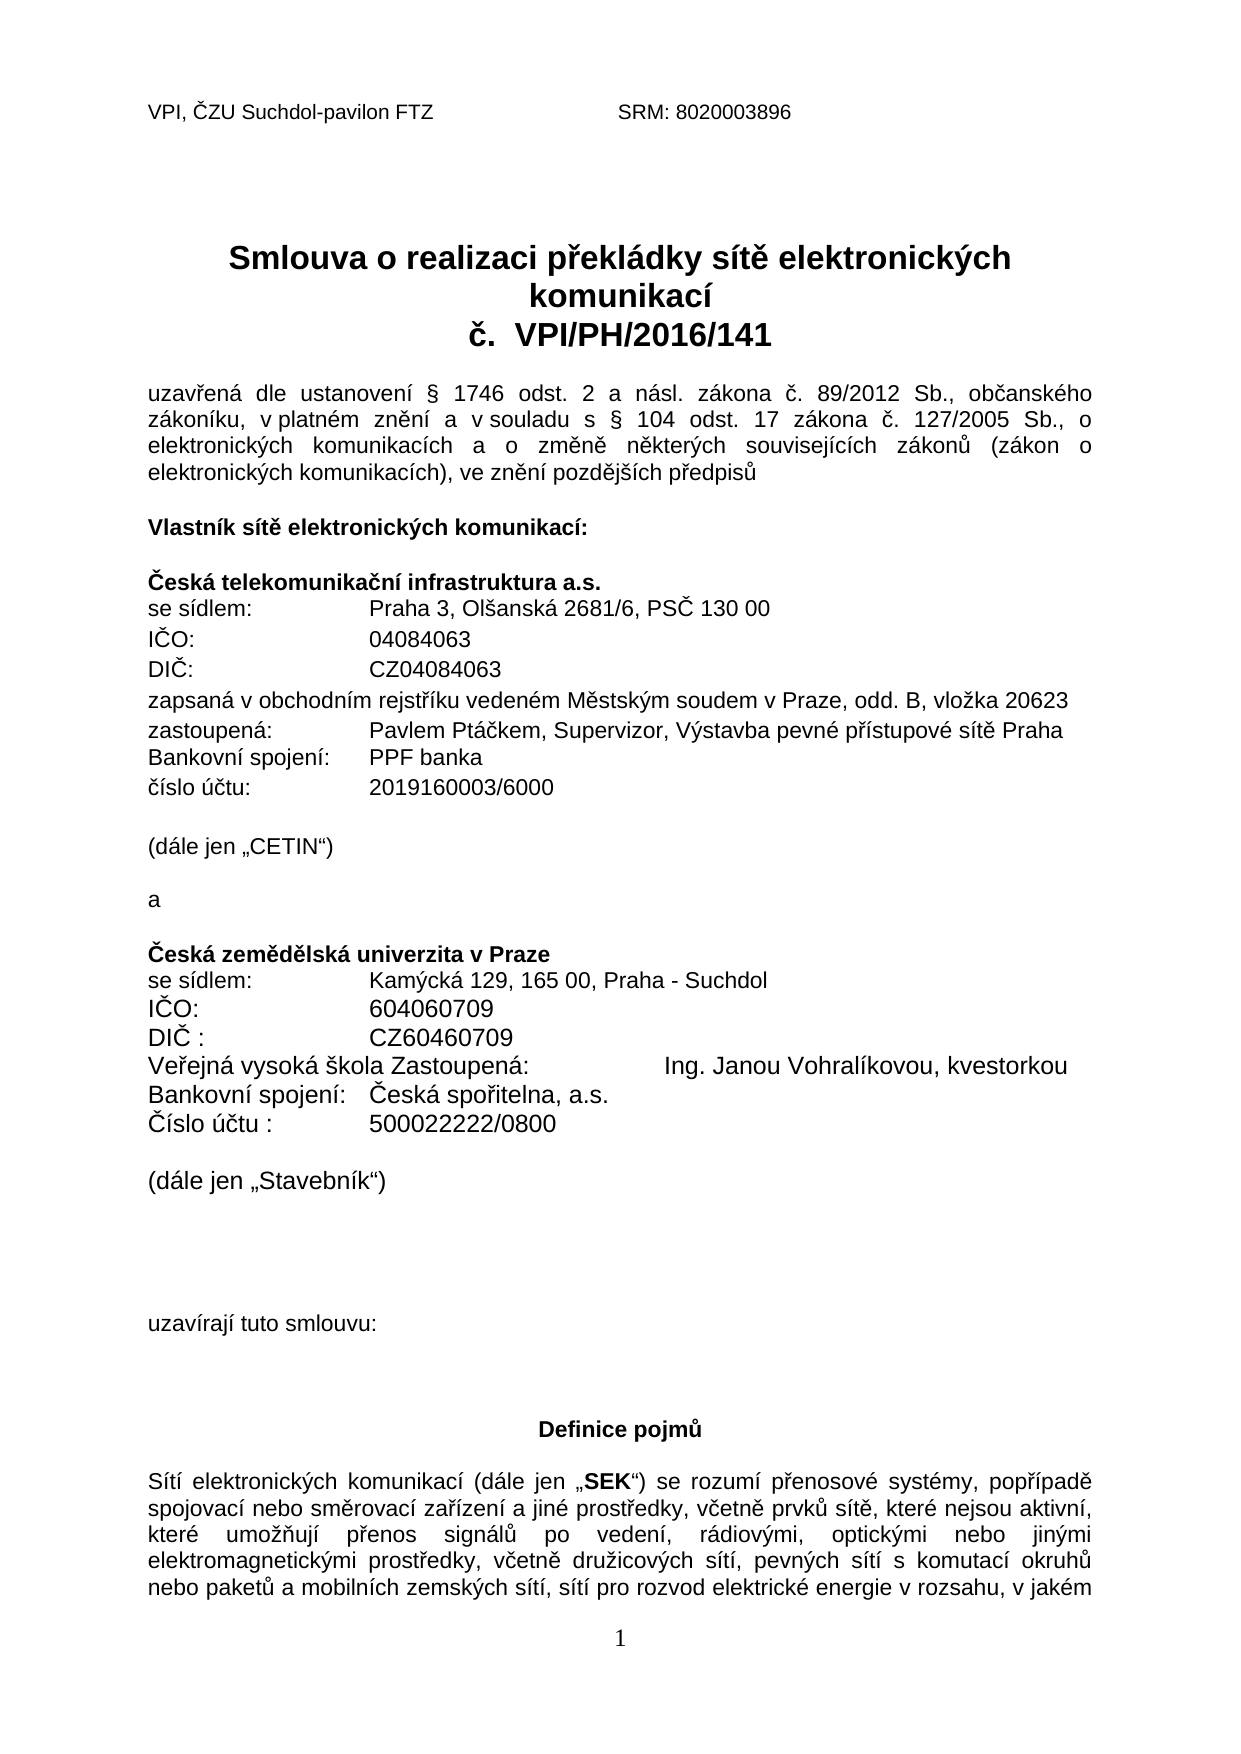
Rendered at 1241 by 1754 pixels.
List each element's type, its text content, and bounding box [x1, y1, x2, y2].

text Bankovní spojení: PPF banka [148, 743, 1093, 770]
text Bankovní spojení: Česká spořitelna, a.s. [148, 1080, 1093, 1109]
text DIČ : CZ60460709 [148, 1023, 1093, 1051]
text se sídlem: Praha 3, Olšanská 2681/6, PSČ 130 00 [148, 595, 1093, 621]
text uzavřená dle ustanovení § 1746 odst. 2 a násl. zákona č. 89/2012 Sb., občanského zákoníku, v platném znění a v souladu s § 104 odst. 17 zákona č. 127/2005 Sb., o elektronických komunikacích a o změně některých souvisejících zákonů (zákon o elektronických komunikacích), ve znění pozdějších předpisů [148, 379, 1093, 485]
text IČO: 604060709 [148, 994, 1093, 1023]
text Číslo účtu : 500022222/0800 [148, 1109, 1093, 1138]
text Vlastník sítě elektronických komunikací: [148, 514, 1093, 540]
text Definice pojmů [148, 1416, 1093, 1442]
text Veřejná vysoká škola Zastoupená: Ing. Janou Vohralíkovou, kvestorkou [148, 1051, 1093, 1080]
text číslo účtu: 2019160003/6000 [148, 774, 1093, 800]
text (dále jen „Stavebník“) [148, 1166, 1093, 1195]
text zapsaná v obchodním rejstříku vedeném Městským soudem v Praze, odd. B, vložka 20623 [148, 687, 1093, 713]
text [148, 1468, 1093, 1600]
text DIČ: CZ04084063 [148, 656, 1093, 682]
text se sídlem: Kamýcká 129, 165 00, Praha - Suchdol [148, 967, 1093, 994]
text zastoupená: Pavlem Ptáčkem, Supervizor, Výstavba pevné přístupové sítě Praha [148, 717, 1093, 743]
text IČO: 04084063 [148, 626, 1093, 652]
text uzavírají tuto smlouvu: [148, 1310, 1093, 1336]
text č. VPI/PH/2016/141 [148, 315, 1093, 353]
text (dále jen „CETIN“) [148, 833, 1093, 860]
text Česká zemědělská univerzita v Praze [148, 941, 1093, 967]
text Česká telekomunikační infrastruktura a.s. [148, 569, 1093, 595]
text a [148, 886, 1093, 912]
text Smlouva o realizaci překládky sítě elektronických komunikací [148, 238, 1093, 315]
